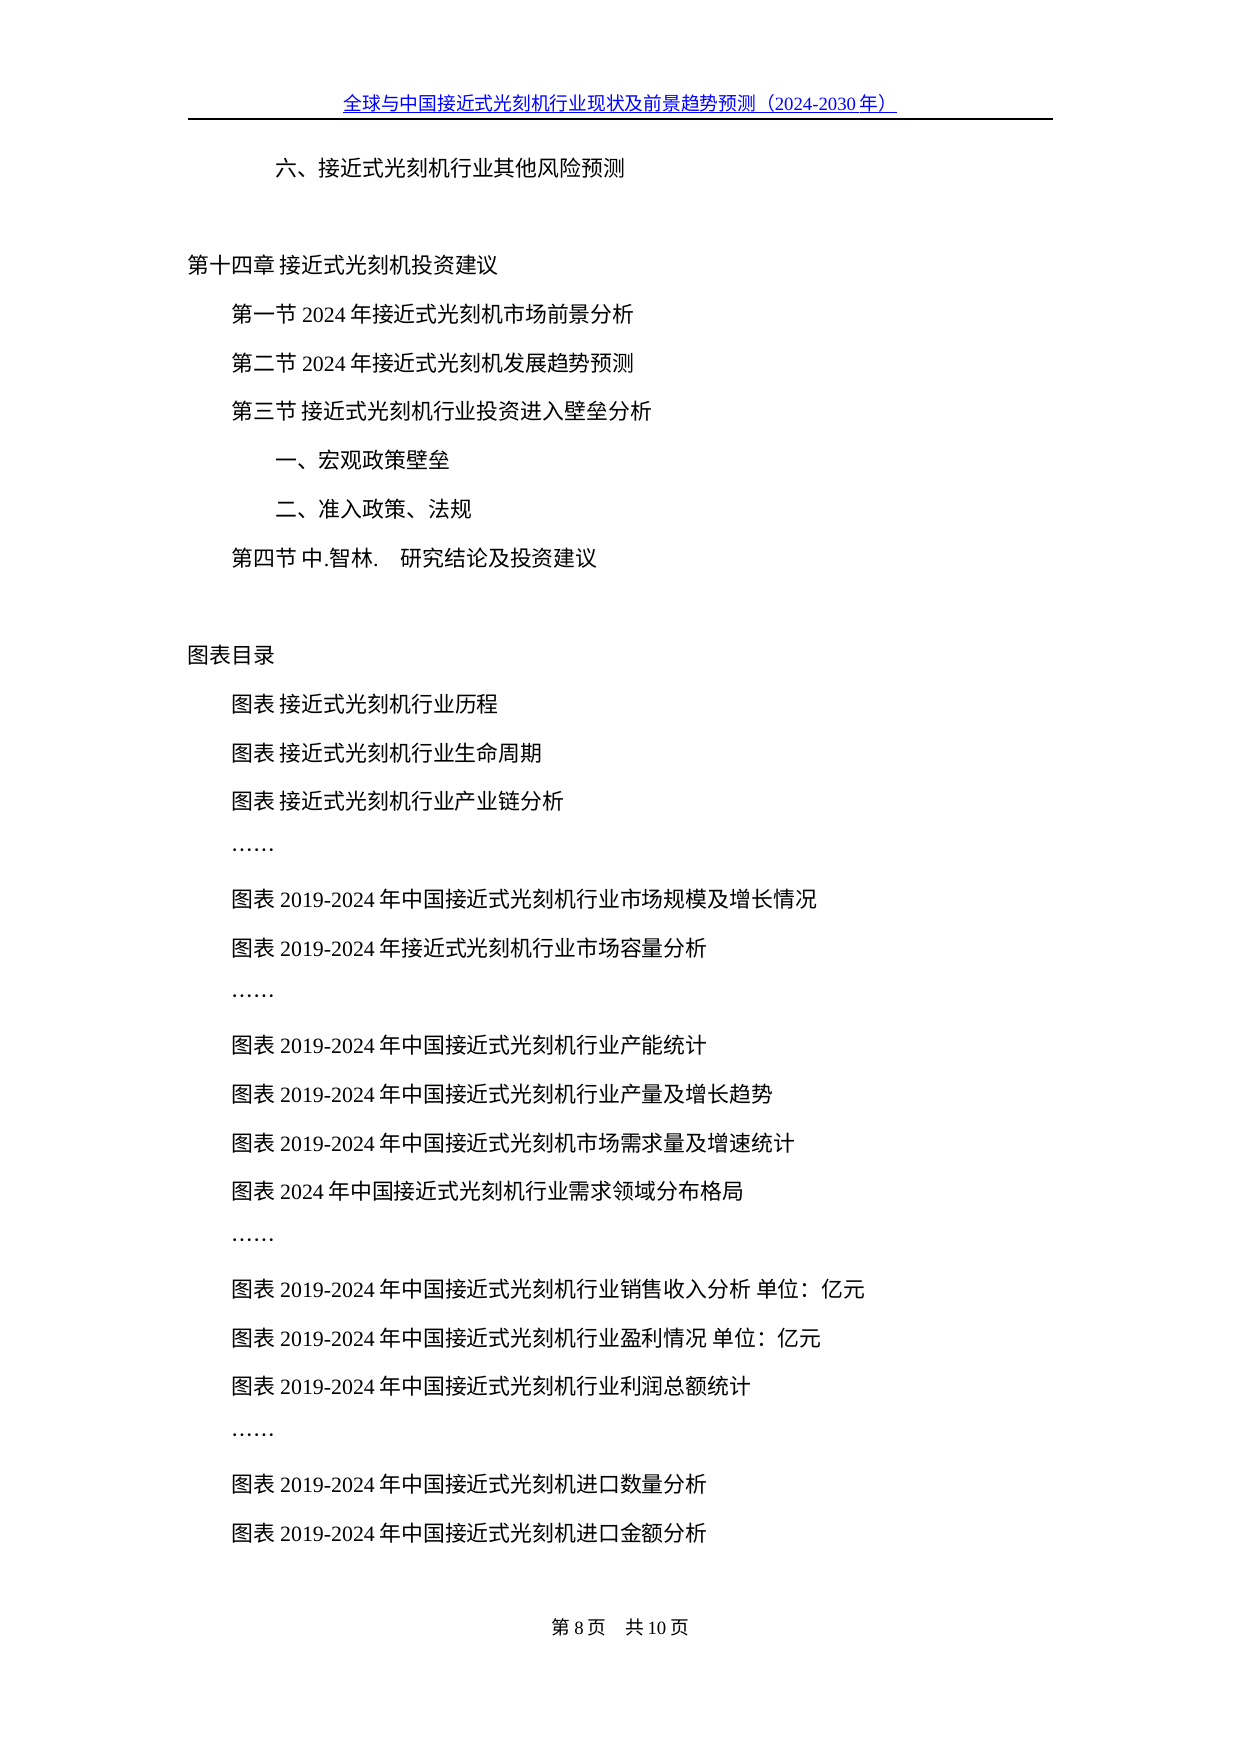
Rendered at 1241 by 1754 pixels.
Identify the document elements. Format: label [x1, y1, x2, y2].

text [187, 150, 1053, 1548]
